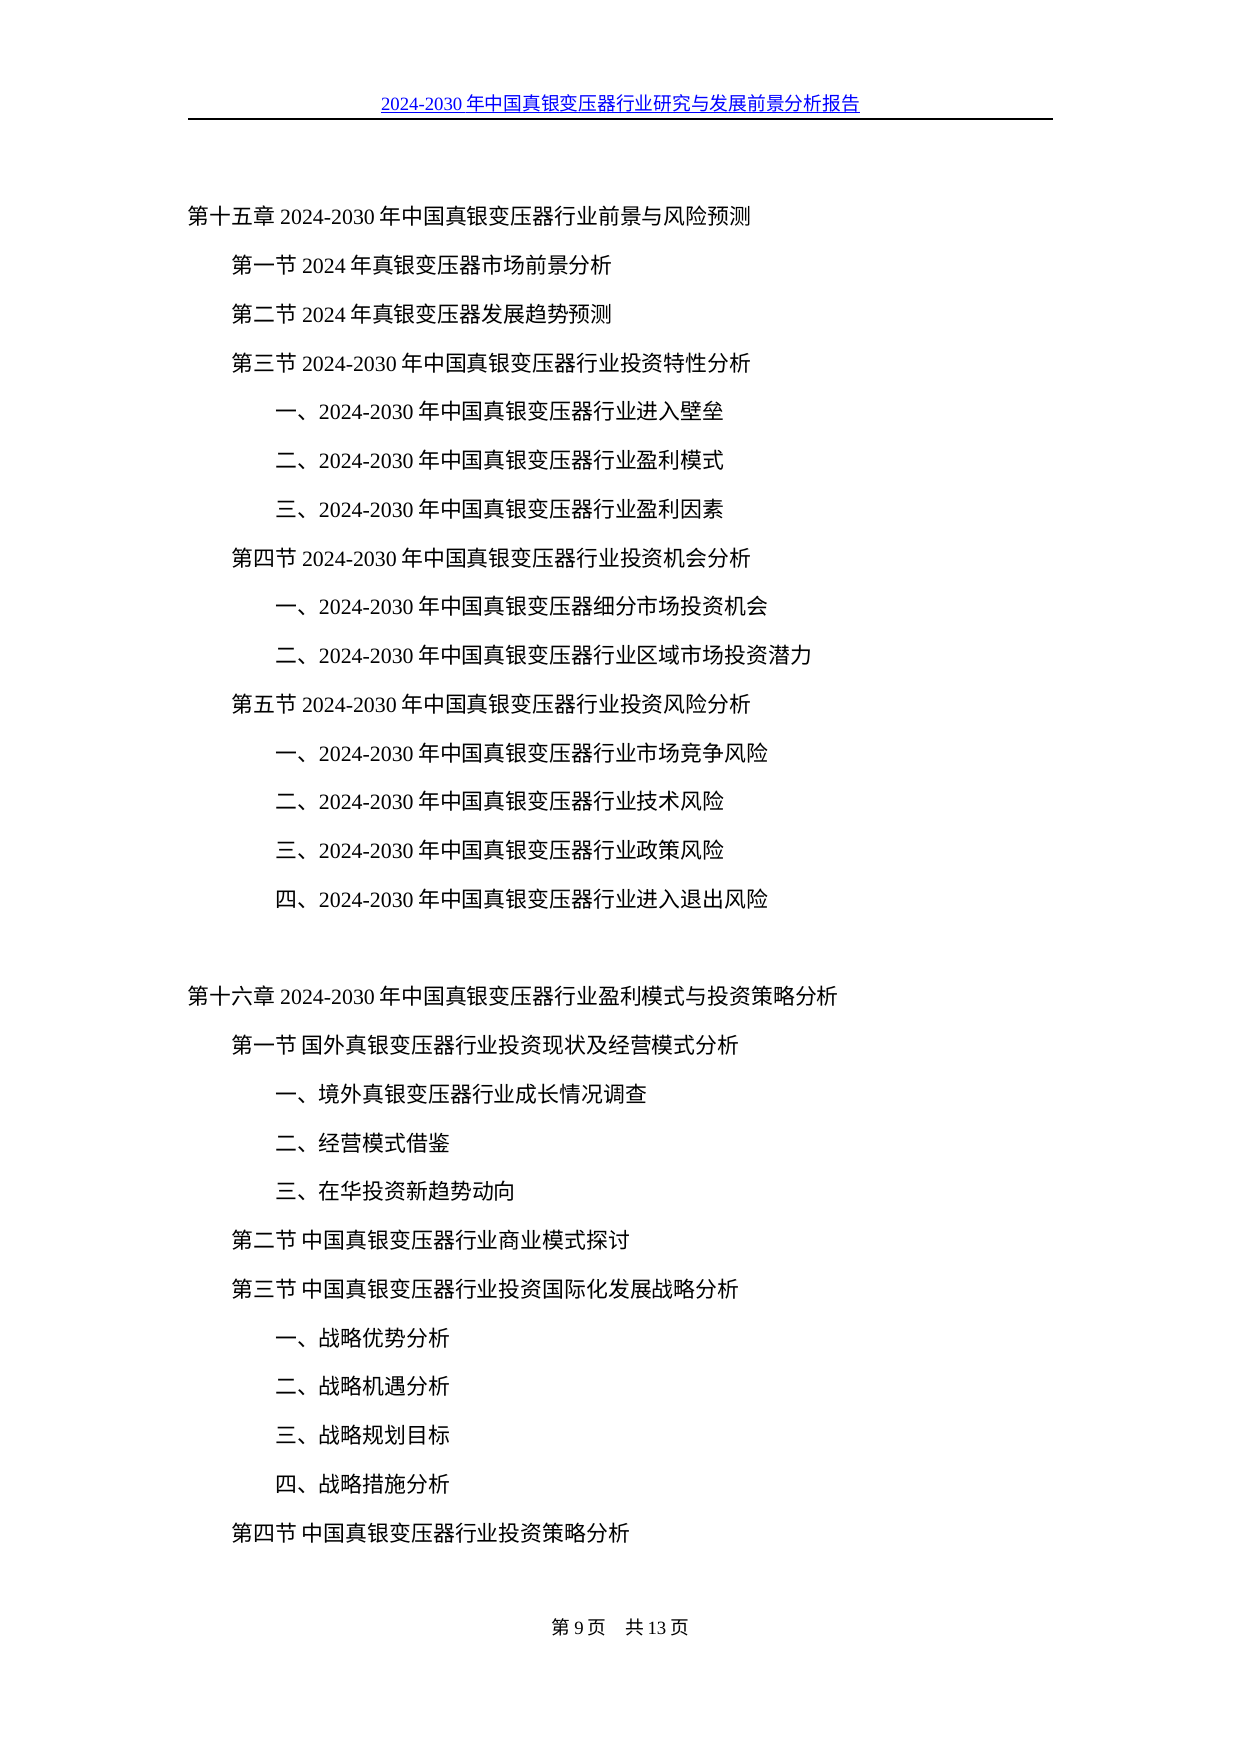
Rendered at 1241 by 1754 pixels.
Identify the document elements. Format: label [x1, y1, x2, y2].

text [187, 150, 1053, 1548]
